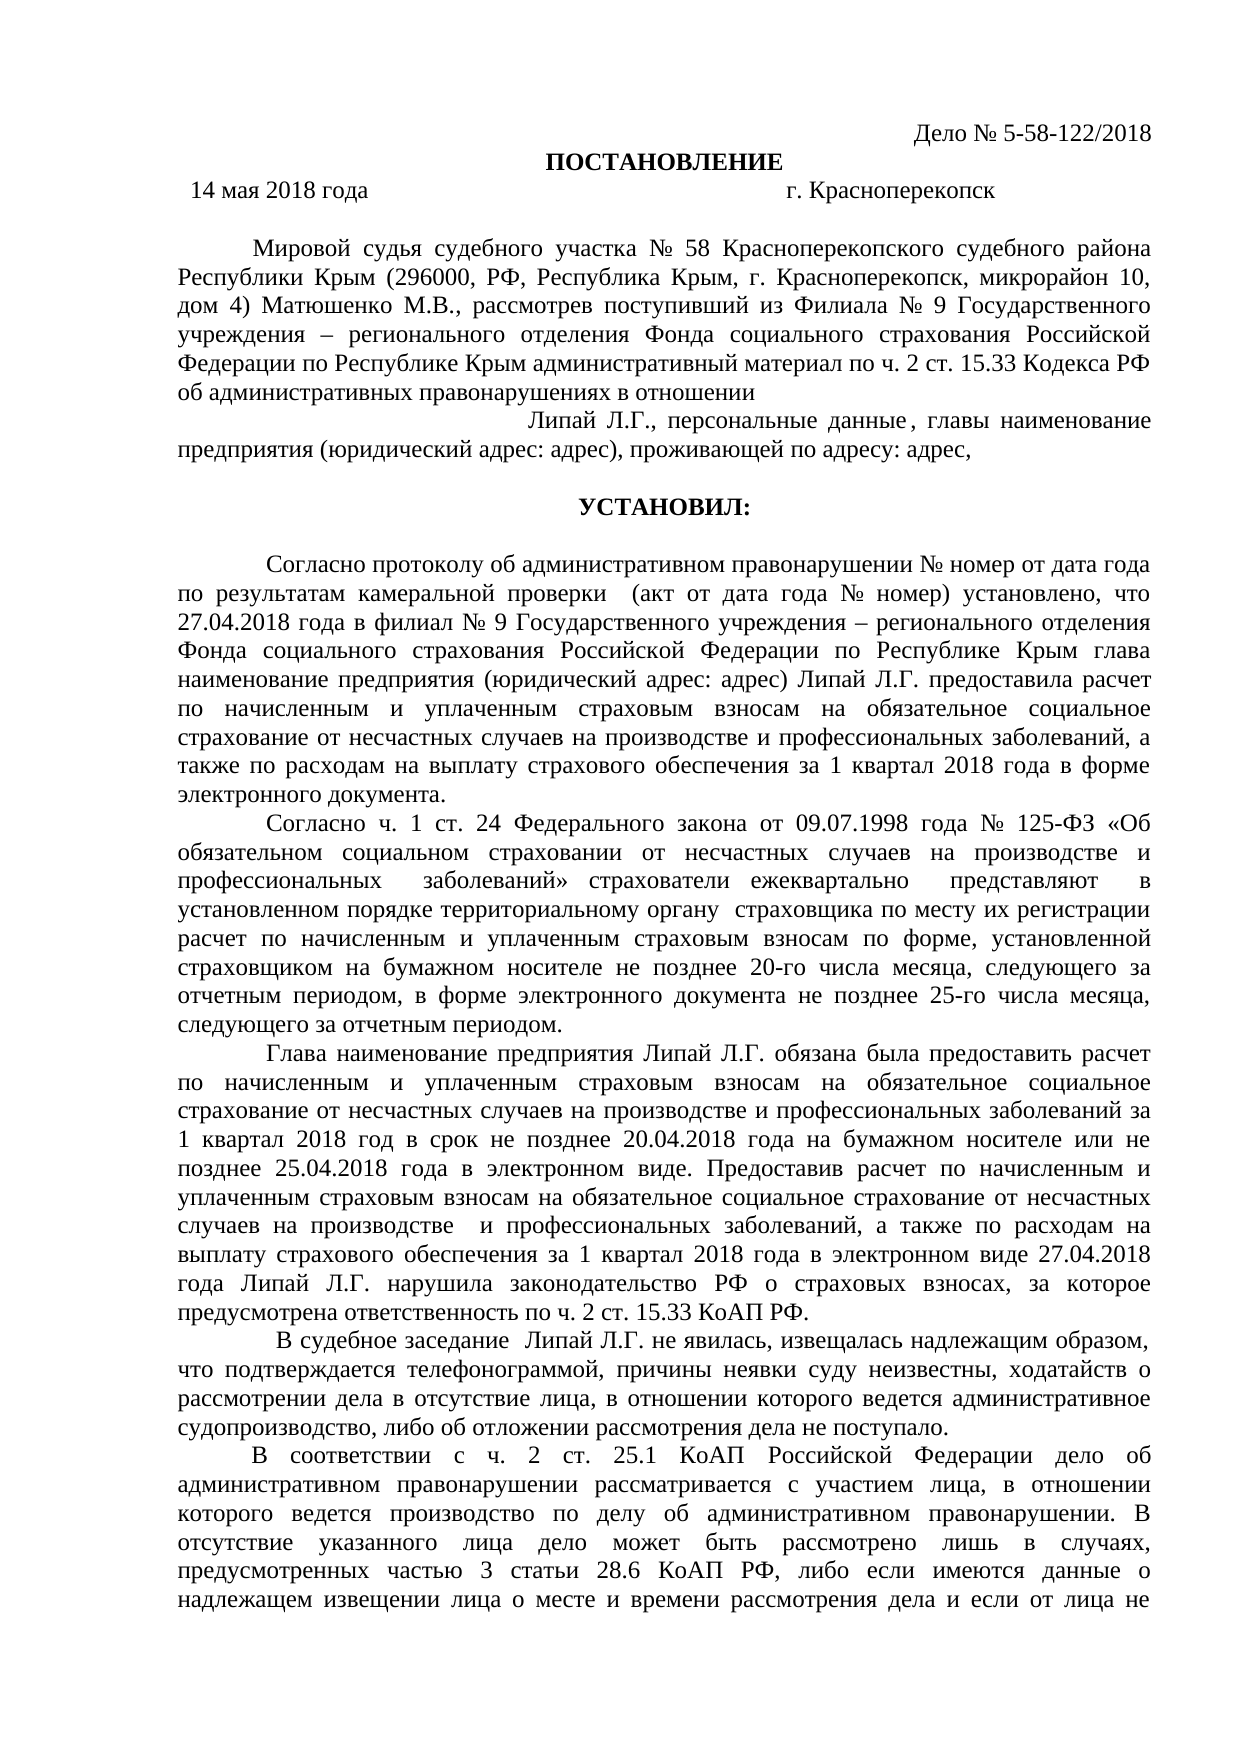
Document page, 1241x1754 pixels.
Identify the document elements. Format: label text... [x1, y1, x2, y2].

text Согласно ч. 1 ст. 24 Федерального закона от 09.07.1998 года № 125-ФЗ «Об обязательном социальном страховании от несчастных случаев на производстве и профессиональных заболеваний» страхователи ежеквартально представляют в установленном порядке территориальному органу страховщика по месту их регистрации расчет по начисленным и уплаченным страховым взносам по форме, установленной страховщиком на бумажном носителе не позднее 20-го числа месяца, следующего за отчетным периодом, в форме электронного документа не позднее 25-го числа месяца, следующего за отчетным периодом. [177, 808, 1152, 1038]
text Глава наименование предприятия Липай Л.Г. обязана была предоставить расчет по начисленным и уплаченным страховым взносам на обязательное социальное страхование от несчастных случаев на производстве и профессиональных заболеваний за 1 квартал 2018 год в срок не позднее 20.04.2018 года на бумажном носителе или не позднее 25.04.2018 года в электронном виде. Предоставив расчет по начисленным и уплаченным страховым взносам на обязательное социальное страхование от несчастных случаев на производстве и профессиональных заболеваний, а также по расходам на выплату страхового обеспечения за 1 квартал 2018 года в электронном виде 27.04.2018 года Липай Л.Г. нарушила законодательство РФ о страховых взносах, за которое предусмотрена ответственность по ч. 2 ст. 15.33 КоАП РФ. [177, 1038, 1152, 1326]
text УСТАНОВИЛ: [177, 492, 1152, 521]
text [177, 1441, 1152, 1613]
text Липай Л.Г., персональные данные, главы наименование предприятия (юридический адрес: адрес), проживающей по адресу: адрес, [177, 406, 1152, 463]
text В судебное заседание Липай Л.Г. не явилась, извещалась надлежащим образом, что подтверждается телефонограммой, причины неявки суду неизвестны, ходатайств о рассмотрении дела в отсутствие лица, в отношении которого ведется административное судопроизводство, либо об отложении рассмотрения дела не поступало. [177, 1326, 1152, 1441]
text ПОСТАНОВЛЕНИЕ [177, 147, 1152, 176]
text 14 мая 2018 года г. Красноперекопск [177, 176, 1152, 204]
text Согласно протоколу об административном правонарушении № номер от дата года по результатам камеральной проверки (акт от дата года № номер) установлено, что 27.04.2018 года в филиал № 9 Государственного учреждения – регионального отделения Фонда социального страхования Российской Федерации по Республике Крым глава наименование предприятия (юридический адрес: адрес) Липай Л.Г. предоставила расчет по начисленным и уплаченным страховым взносам на обязательное социальное страхование от несчастных случаев на производстве и профессиональных заболеваний, а также по расходам на выплату страхового обеспечения за 1 квартал 2018 года в форме электронного документа. [177, 549, 1152, 808]
text Дело № 5-58-122/2018 [177, 118, 1152, 147]
text Мировой судья судебного участка № 58 Красноперекопского судебного района Республики Крым (296000, РФ, Республика Крым, г. Красноперекопск, микрорайон 10, дом 4) Матюшенко М.В., рассмотрев поступивший из Филиала № 9 Государственного учреждения – регионального отделения Фонда социального страхования Российской Федерации по Республике Крым административный материал по ч. 2 ст. 15.33 Кодекса РФ об административных правонарушениях в отношении [177, 233, 1152, 406]
